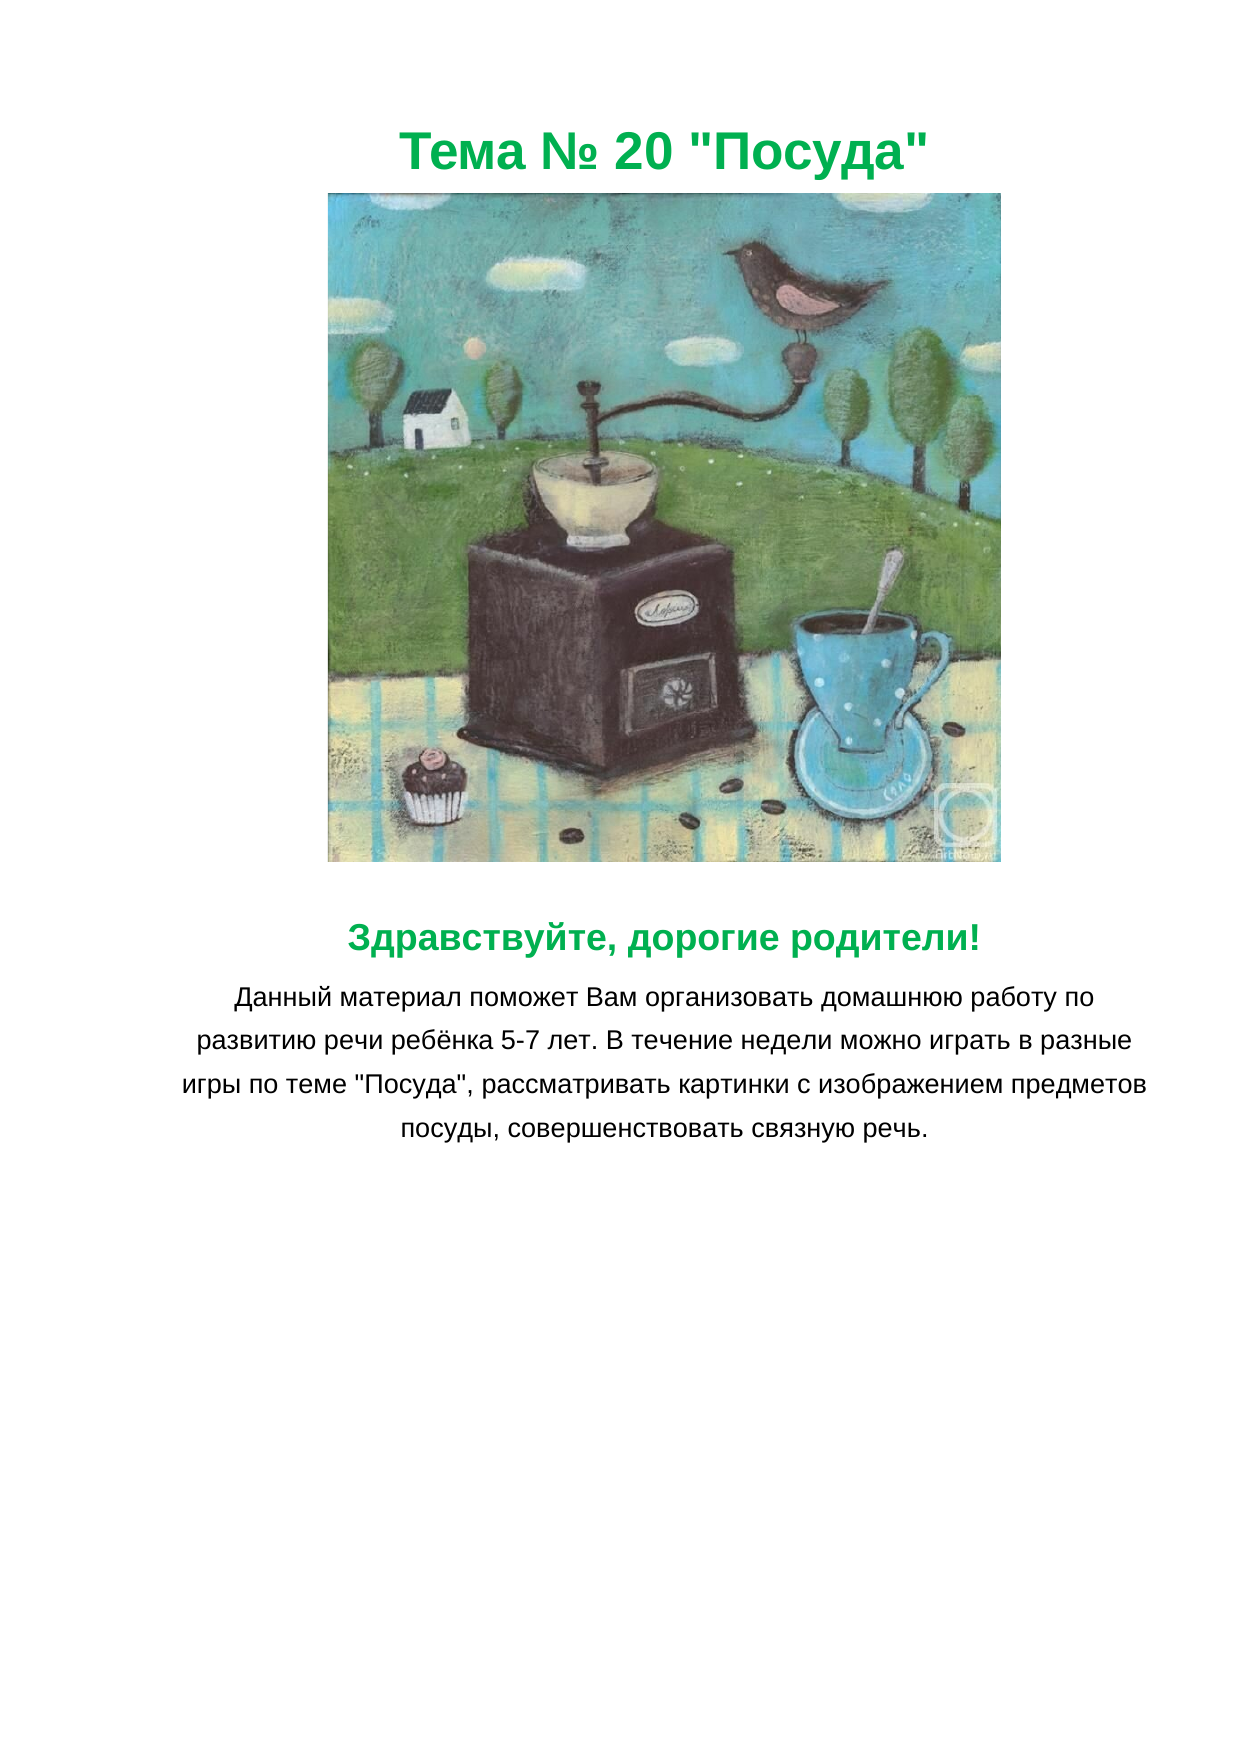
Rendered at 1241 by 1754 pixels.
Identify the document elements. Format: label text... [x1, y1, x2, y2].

text Тема № 20 "Посуда" [177, 118, 1152, 181]
text Данный материал поможет Вам организовать домашнюю работу по развитию речи ребёнка 5-7 лет. В течение недели можно играть в разные игры по теме "Посуда", рассматривать картинки с изображением предметов посуды, совершенствовать связную речь. [177, 968, 1152, 1143]
text Здравствуйте, дорогие родители! [177, 915, 1152, 959]
picture [327, 193, 1001, 862]
